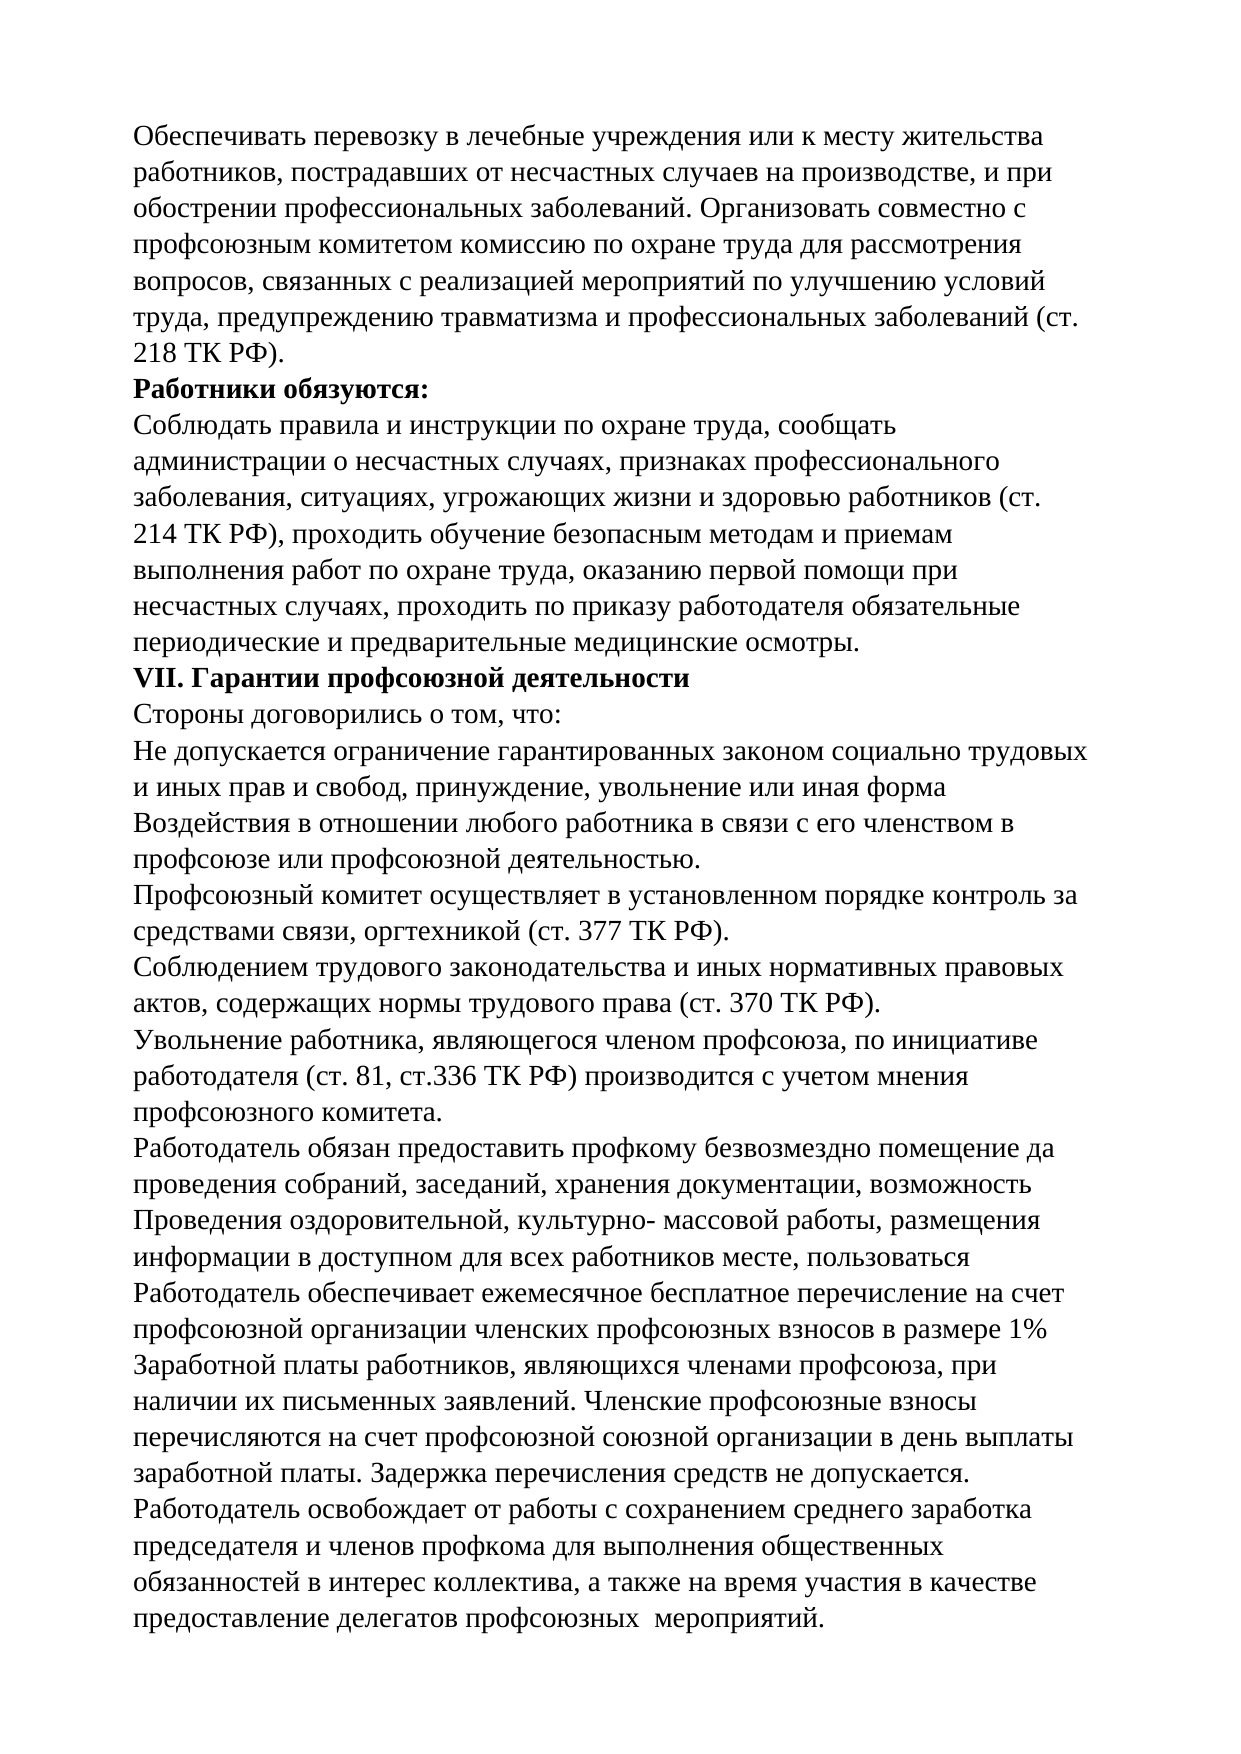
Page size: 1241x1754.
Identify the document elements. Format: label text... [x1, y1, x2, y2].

text Не допускается ограничение гарантированных законом социально трудовых и иных прав и свобод, принуждение, увольнение или иная форма [133, 733, 1093, 802]
text Работодатель освобождает от работы с сохранением среднего заработка председателя и членов профкома для выполнения общественных обязанностей в интерес коллектива, а также на время участия в качестве предоставление делегатов профсоюзных мероприятий. [133, 1492, 1093, 1634]
text Воздействия в отношении любого работника в связи с его членством в профсоюзе или профсоюзной деятельностью. [133, 805, 1093, 874]
text Проведения оздоровительной, культурно- массовой работы, размещения информации в доступном для всех работников месте, пользоваться [133, 1202, 1093, 1272]
text Работодатель обеспечивает ежемесячное бесплатное перечисление на счет профсоюзной организации членских профсоюзных взносов в размере 1% [133, 1275, 1093, 1344]
text Соблюдением трудового законодательства и иных нормативных правовых актов, содержащих нормы трудового права (ст. 370 ТК РФ). [133, 949, 1093, 1019]
text Стороны договорились о том, что: [133, 696, 1093, 730]
text Увольнение работника, являющегося членом профсоюза, по инициативе работодателя (ст. 81, ст.336 ТК РФ) производится с учетом мнения профсоюзного комитета. [133, 1022, 1093, 1128]
text Обеспечивать перевозку в лечебные учреждения или к месту жительства работников, пострадавших от несчастных случаев на производстве, и при обострении профессиональных заболеваний. Организовать совместно с профсоюзным комитетом комиссию по охране труда для рассмотрения вопросов, связанных с реализацией мероприятий по улучшению условий труда, предупреждению травматизма и профессиональных заболеваний (ст. 218 ТК РФ). [133, 118, 1093, 368]
text Работодатель обязан предоставить профкому безвозмездно помещение да проведения собраний, заседаний, хранения документации, возможность [133, 1130, 1093, 1200]
text Профсоюзный комитет осуществляет в установленном порядке контроль за средствами связи, оргтехникой (ст. 377 ТК РФ). [133, 877, 1093, 947]
text VII. Гарантии профсоюзной деятельности [133, 660, 1093, 694]
text Соблюдать правила и инструкции по охране труда, сообщать администрации о несчастных случаях, признаках профессионального заболевания, ситуациях, угрожающих жизни и здоровью работников (ст. 214 ТК РФ), проходить обучение безопасным методам и приемам выполнения работ по охране труда, оказанию первой помощи при несчастных случаях, проходить по приказу работодателя обязательные периодические и предварительные медицинские осмотры. [133, 407, 1093, 658]
text Заработной платы работников, являющихся членами профсоюза, при наличии их письменных заявлений. Членские профсоюзные взносы перечисляются на счет профсоюзной союзной организации в день выплаты заработной платы. Задержка перечисления средств не допускается. [133, 1347, 1093, 1489]
text Работники обязуются: [133, 371, 1093, 405]
